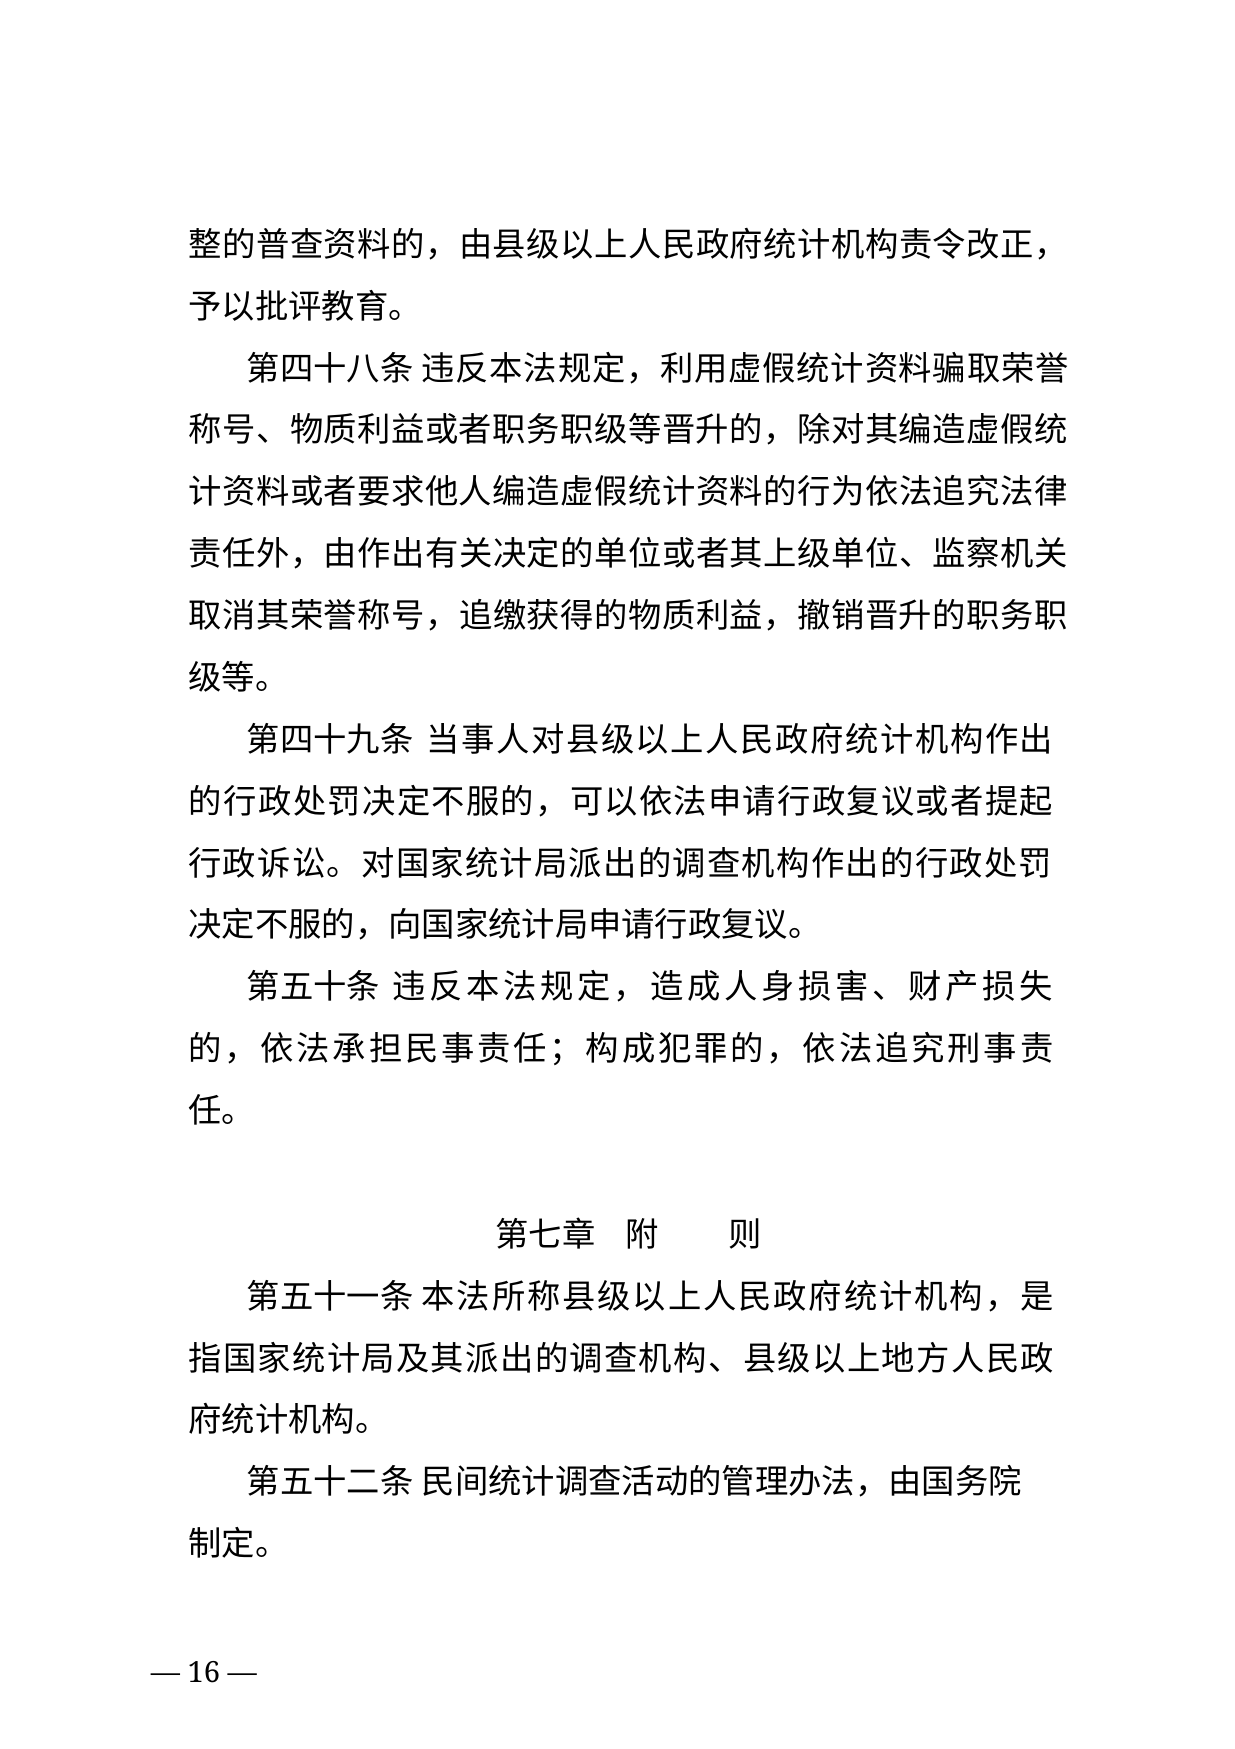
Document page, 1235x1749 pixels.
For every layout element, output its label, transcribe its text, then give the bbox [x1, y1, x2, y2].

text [188, 207, 1069, 330]
text 第七章 附 则 [188, 1197, 1069, 1258]
text 第五十二条 民间统计调查活动的管理办法，由国务院制定。 [188, 1444, 1054, 1568]
text 第四十八条 违反本法规定，利用虚假统计资料骗取荣誉称号、物质利益或者职务职级等晋升的，除对其编造虚假统计资料或者要求他人编造虚假统计资料的行为依法追究法律责任外，由作出有关决定的单位或者其上级单位、监察机关取消其荣誉称号，追缴获得的物质利益，撤销晋升的职务职级等。 [188, 330, 1069, 702]
text 第四十九条 当事人对县级以上人民政府统计机构作出的行政处罚决定不服的，可以依法申请行政复议或者提起行政诉讼。对国家统计局派出的调查机构作出的行政处罚决定不服的，向国家统计局申请行政复议。 [188, 702, 1054, 949]
text 第五十一条 本法所称县级以上人民政府统计机构，是指国家统计局及其派出的调查机构、县级以上地方人民政府统计机构。 [188, 1258, 1054, 1444]
text 第五十条 违反本法规定，造成人身损害、财产损失的，依法承担民事责任；构成犯罪的，依法追究刑事责任。 [188, 949, 1054, 1135]
